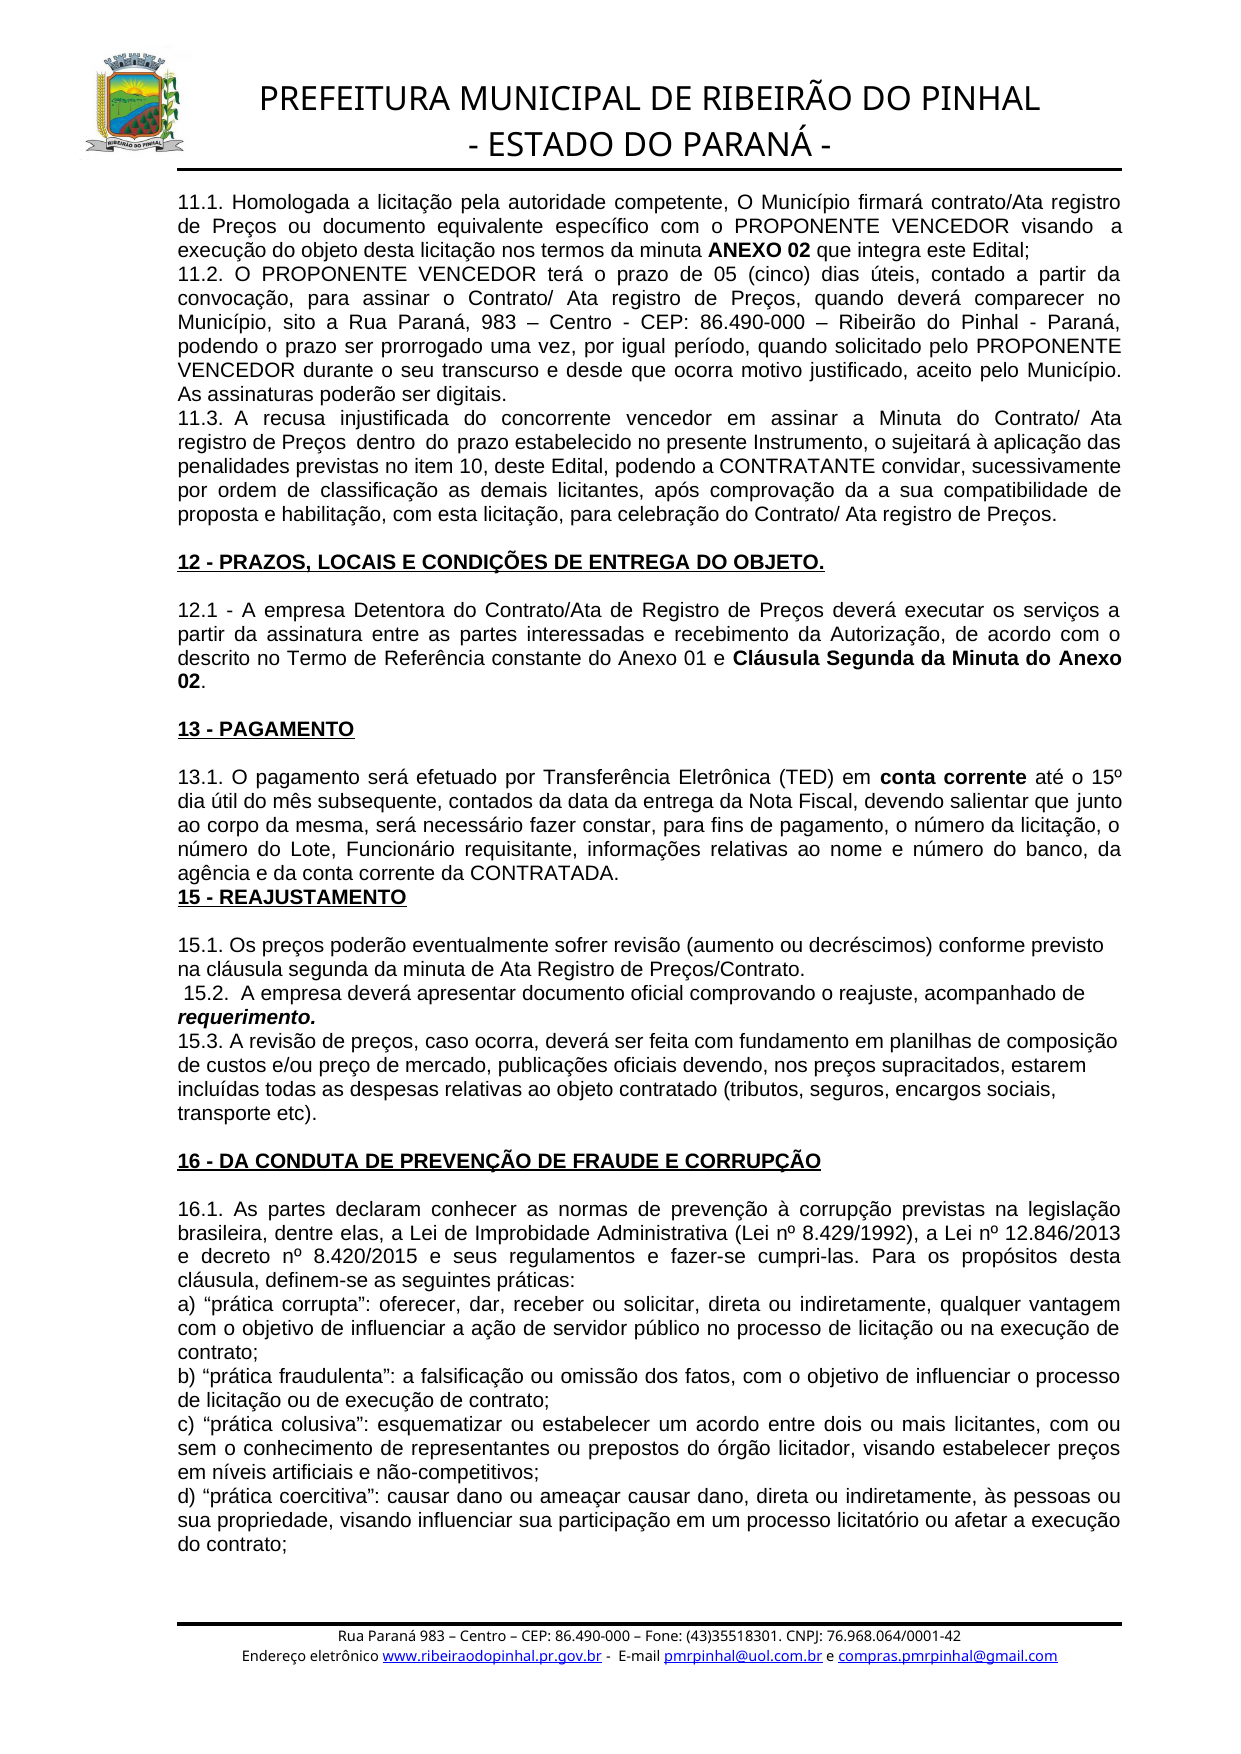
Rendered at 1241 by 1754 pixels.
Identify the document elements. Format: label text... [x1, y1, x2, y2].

text 15.2. A empresa deverá apresentar documento oficial comprovando o reajuste, acompanhado de requerimento. [177, 981, 1122, 1029]
text 15.3. A revisão de preços, caso ocorra, deverá ser feita com fundamento em planilhas de composição de custos e/ou preço de mercado, publicações oficiais devendo, nos preços supracitados, estarem incluídas todas as despesas relativas ao objeto contratado (tributos, seguros, encargos sociais, transporte etc). [177, 1029, 1122, 1124]
text 13.1. O pagamento será efetuado por Transferência Eletrônica (TED) em conta corrente até o 15º dia útil do mês subsequente, contados da data da entrega da Nota Fiscal, devendo salientar que junto ao corpo da mesma, será necessário fazer constar, para fins de pagamento, o número da licitação, o número do Lote, Funcionário requisitante, informações relativas ao nome e número do banco, da agência e da conta corrente da CONTRATADA. [177, 765, 1122, 885]
text d) “prática coercitiva”: causar dano ou ameaçar causar dano, direta ou indiretamente, às pessoas ou sua propriedade, visando influenciar sua participação em um processo licitatório ou afetar a execução do contrato; [177, 1484, 1122, 1556]
text 15.1. Os preços poderão eventualmente sofrer revisão (aumento ou decréscimos) conforme previsto na cláusula segunda da minuta de Ata Registro de Preços/Contrato. [177, 933, 1122, 981]
text 12 - PRAZOS, LOCAIS E CONDIÇÕES DE ENTREGA DO OBJETO. [177, 549, 1122, 573]
text 11.1. Homologada a licitação pela autoridade competente, O Município firmará contrato/Ata registro de Preços ou documento equivalente específico com o PROPONENTE VENCEDOR visando a execução do objeto desta licitação nos termos da minuta ANEXO 02 que integra este Edital; [177, 190, 1122, 262]
text c) “prática colusiva”: esquematizar ou estabelecer um acordo entre dois ou mais licitantes, com ou sem o conhecimento de representantes ou prepostos do órgão licitador, visando estabelecer preços em níveis artificiais e não-competitivos; [177, 1412, 1122, 1484]
text b) “prática fraudulenta”: a falsificação ou omissão dos fatos, com o objetivo de influenciar o processo de licitação ou de execução de contrato; [177, 1364, 1122, 1412]
text 12.1 - A empresa Detentora do Contrato/Ata de Registro de Preços deverá executar os serviços a partir da assinatura entre as partes interessadas e recebimento da Autorização, de acordo com o descrito no Termo de Referência constante do Anexo 01 e Cláusula Segunda da Minuta do Anexo 02. [177, 597, 1122, 693]
text 16 - DA CONDUTA DE PREVENÇÃO DE FRAUDE E CORRUPÇÃO [177, 1148, 1122, 1172]
text 13 - PAGAMENTO [177, 717, 1122, 741]
text a) “prática corrupta”: oferecer, dar, receber ou solicitar, direta ou indiretamente, qualquer vantagem com o objetivo de influenciar a ação de servidor público no processo de licitação ou na execução de contrato; [177, 1292, 1122, 1364]
picture [79, 45, 192, 160]
text 15 - REAJUSTAMENTO [177, 885, 1122, 909]
text 11.2. O PROPONENTE VENCEDOR terá o prazo de 05 (cinco) dias úteis, contado a partir da convocação, para assinar o Contrato/ Ata registro de Preços, quando deverá comparecer no Município, sito a Rua Paraná, 983 – Centro - CEP: 86.490-000 – Ribeirão do Pinhal - Paraná, podendo o prazo ser prorrogado uma vez, por igual período, quando solicitado pelo PROPONENTE VENCEDOR durante o seu transcurso e desde que ocorra motivo justificado, aceito pelo Município. As assinaturas poderão ser digitais. [177, 262, 1122, 406]
text 16.1. As partes declaram conhecer as normas de prevenção à corrupção previstas na legislação brasileira, dentre elas, a Lei de Improbidade Administrativa (Lei nº 8.429/1992), a Lei nº 12.846/2013 e decreto nº 8.420/2015 e seus regulamentos e fazer-se cumpri-las. Para os propósitos desta cláusula, definem-se as seguintes práticas: [177, 1196, 1122, 1292]
text 11.3. A recusa injustificada do concorrente vencedor em assinar a Minuta do Contrato/ Ata registro de Preços dentro do prazo estabelecido no presente Instrumento, o sujeitará à aplicação das penalidades previstas no item 10, deste Edital, podendo a CONTRATANTE convidar, sucessivamente por ordem de classificação as demais licitantes, após comprovação da a sua compatibilidade de proposta e habilitação, com esta licitação, para celebração do Contrato/ Ata registro de Preços. [177, 406, 1122, 526]
